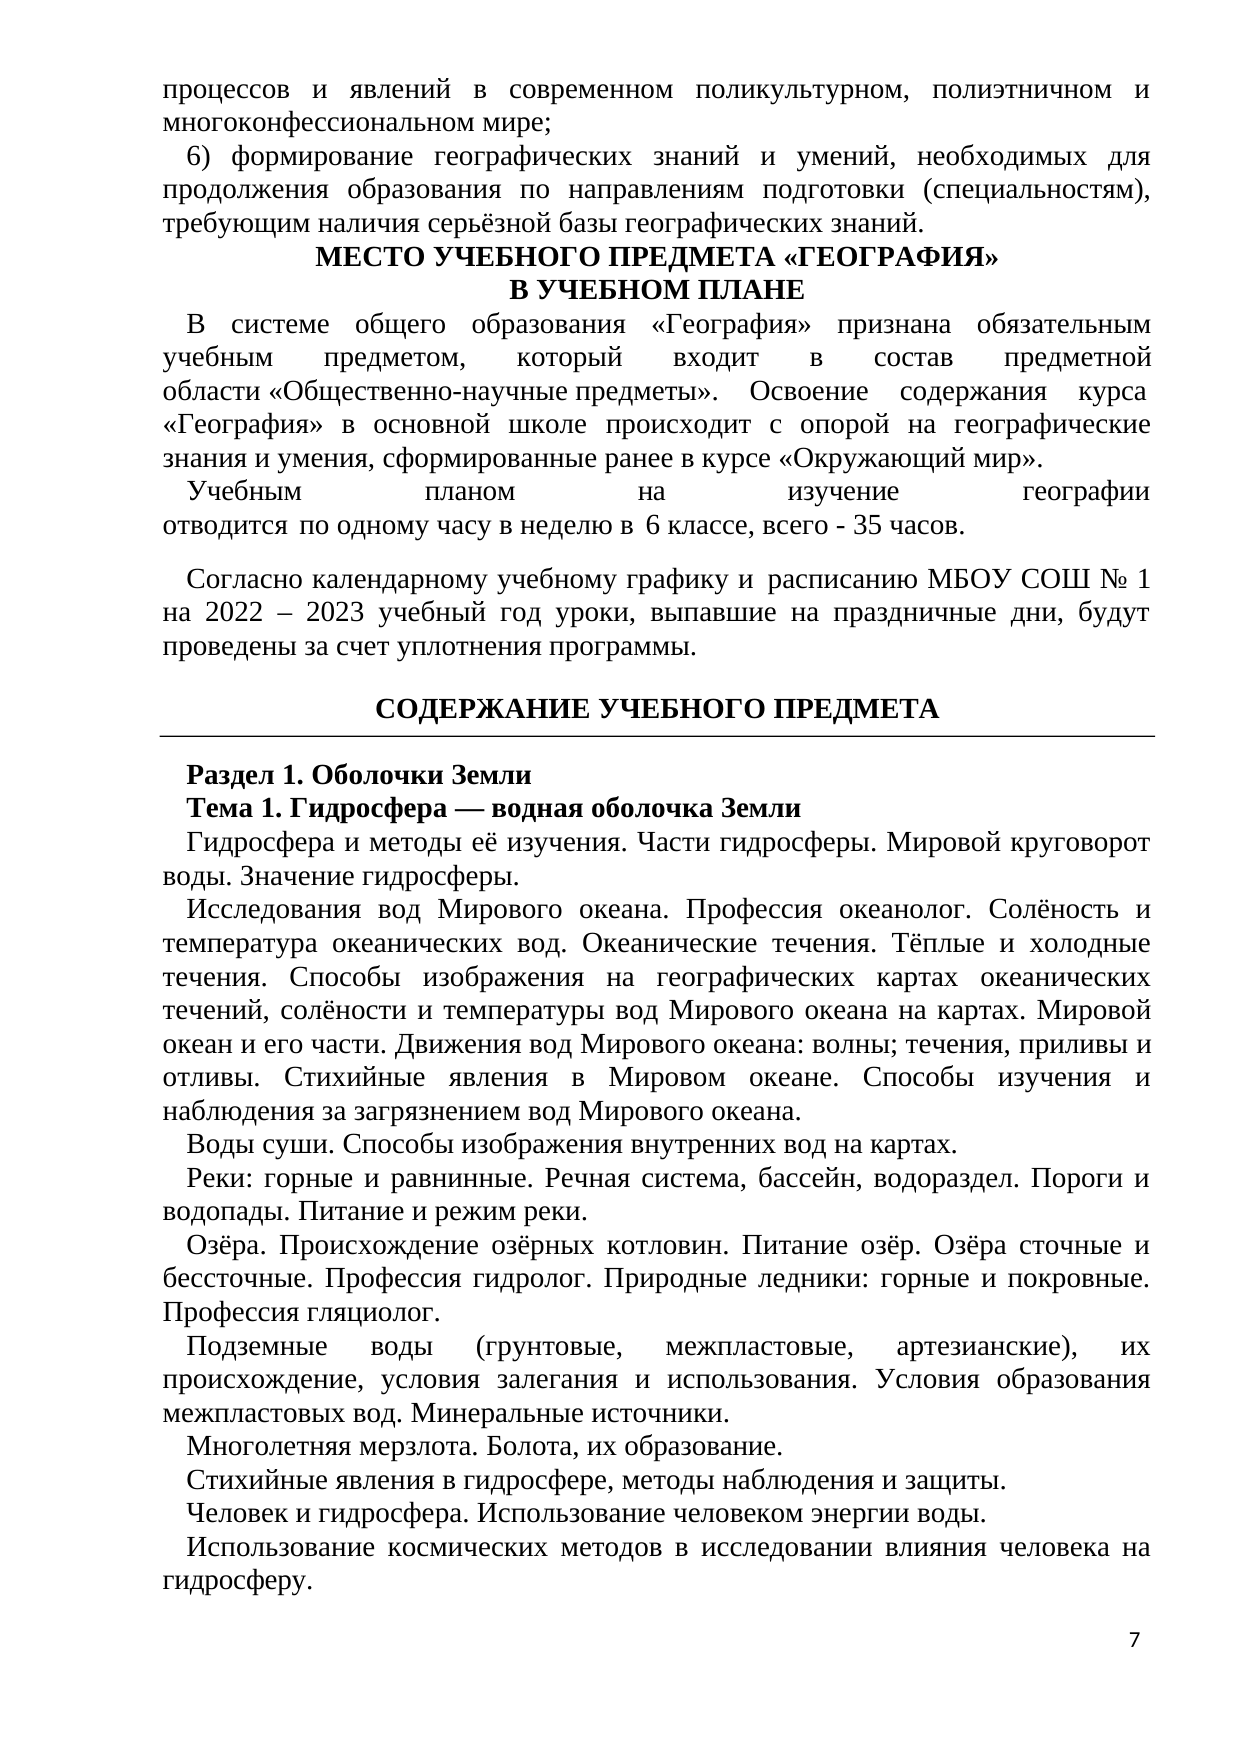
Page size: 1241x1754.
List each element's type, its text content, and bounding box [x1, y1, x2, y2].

text Озёра. Происхождение озёрных котловин. Питание озёр. Озёра сточные и бессточные. Профессия гидролог. Природные ледники: горные и покровные. Профессия гляциолог. [162, 1227, 1151, 1328]
text процессов и явлений в современном поликультурном, полиэтничном и многоконфессиональном мире; [162, 71, 1151, 138]
list формирование географических знаний и умений, необходимых для продолжения образования по направлениям подготовки (специальностям), требующим наличия серьёзной базы географических знаний. [162, 138, 1152, 239]
text Подземные воды (грунтовые, межпластовые, артезианские), их происхождение, условия залегания и использования. Условия образования межпластовых вод. Минеральные источники. [162, 1328, 1152, 1428]
text Учебным планом на изучение географии отводится по одному часу в неделю в 6 классе, всего - 35 часов. [162, 473, 1152, 541]
subtitle Раздел 1. Оболочки Земли [186, 758, 1167, 791]
text Исследования вод Мирового океана. Профессия океанолог. Солёность и температура океанических вод. Океанические течения. Тёплые и холодные течения. Способы изображения на географических картах океанических течений, солёности и температуры вод Мирового океана на картах. Мировой океан и его части. Движения вод Мирового океана: волны; течения, приливы и отливы. Стихийные явления в Мировом океане. Способы изучения и наблюдения за загрязнением вод Мирового океана. [162, 892, 1152, 1126]
text Использование космических методов в исследовании влияния человека на гидросферу. [162, 1529, 1152, 1596]
text Реки: горные и равнинные. Речная система, бассейн, водораздел. Пороги и водопады. Питание и режим реки. [162, 1160, 1151, 1227]
text Тема 1. Гидросфера — водная оболочка Земли [186, 791, 1167, 824]
text Согласно календарному учебному графику и расписанию МБОУ СОШ № 1 на 2022 – 2023 учебный год уроки, выпавшие на праздничные дни, будут проведены за счет уплотнения программы. [162, 561, 1151, 662]
subtitle СОДЕРЖАНИЕ УЧЕБНОГО ПРЕДМЕТА [147, 692, 1167, 725]
text В системе общего образования «География» признана обязательным учебным предметом, который входит в состав предметной области «Общественно-научные предметы». Освоение содержания курса [162, 306, 1152, 406]
subtitle МЕСТО УЧЕБНОГО ПРЕДМЕТА «ГЕОГРАФИЯ» В УЧЕБНОМ ПЛАНЕ [309, 239, 1005, 306]
text «География» в основной школе происходит с опорой на географические знания и умения, сформированные ранее в курсе «Окружающий мир». [162, 406, 1152, 473]
text Стихийные явления в гидросфере, методы наблюдения и защиты. Человек и гидросфера. Использование человеком энергии воды. [186, 1462, 1007, 1529]
text Воды суши. Способы изображения внутренних вод на картах. [186, 1126, 1167, 1160]
text Гидросфера и методы её изучения. Части гидросферы. Мировой круговорот воды. Значение гидросферы. [162, 824, 1151, 892]
text Многолетняя мерзлота. Болота, их образование. [186, 1428, 1167, 1462]
